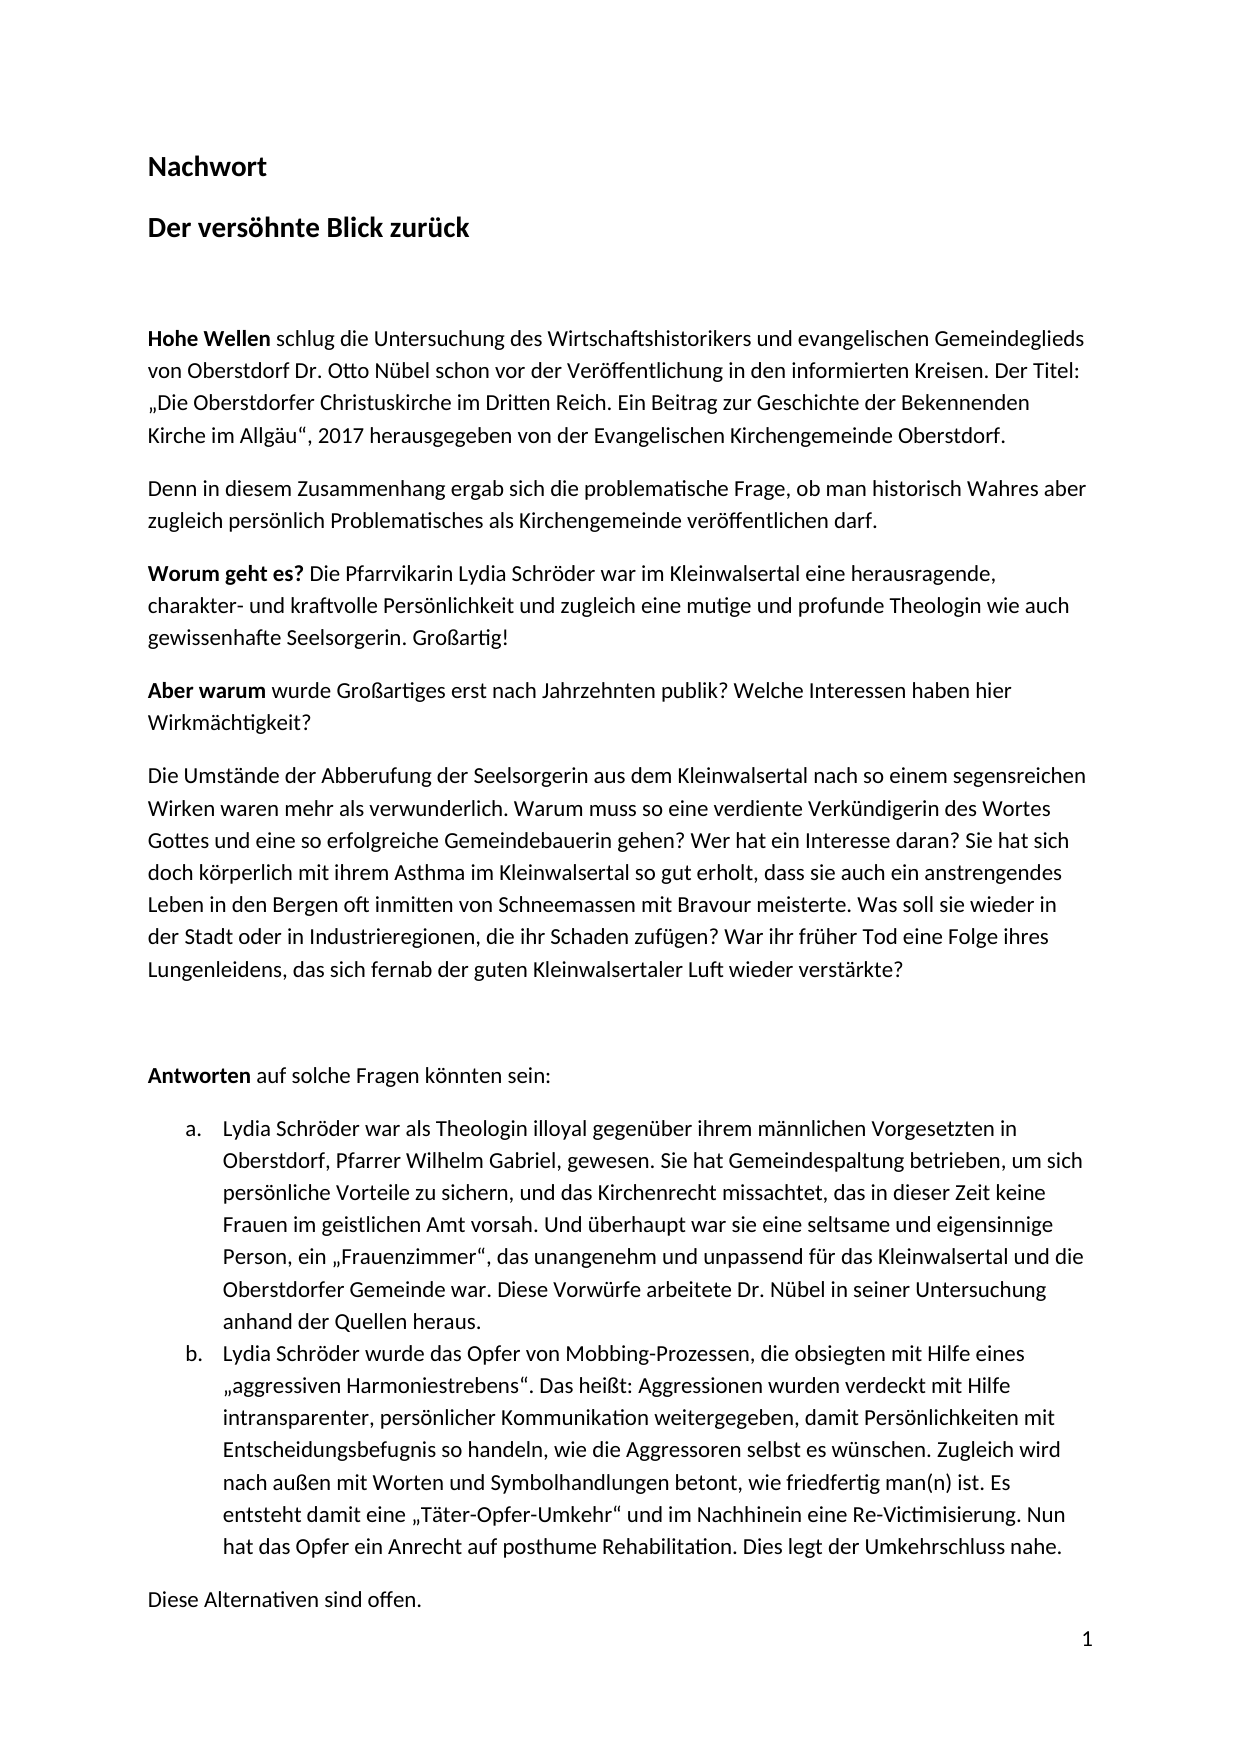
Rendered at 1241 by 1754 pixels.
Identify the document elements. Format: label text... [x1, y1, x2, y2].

text Die Umstände der Abberufung der Seelsorgerin aus dem Kleinwalsertal nach so einem segensreichen Wirken waren mehr als verwunderlich. Warum muss so eine verdiente Verkündigerin des Wortes Gottes und eine so erfolgreiche Gemeindebauerin gehen? Wer hat ein Interesse daran? Sie hat sich doch körperlich mit ihrem Asthma im Kleinwalsertal so gut erholt, dass sie auch ein anstrengendes Leben in den Bergen oft inmitten von Schneemassen mit Bravour meisterte. Was soll sie wieder in der Stadt oder in Industrieregionen, die ihr Schaden zufügen? War ihr früher Tod eine Folge ihres Lungenleidens, das sich fernab der guten Kleinwalsertaler Luft wieder verstärkte? [148, 762, 1093, 983]
text Denn in diesem Zusammenhang ergab sich die problematische Frage, ob man historisch Wahres aber zugleich persönlich Problematisches als Kirchengemeinde veröffentlichen darf. [148, 474, 1093, 534]
text Aber warum wurde Großartiges erst nach Jahrzehnten publik? Welche Interessen haben hier Wirkmächtigkeit? [148, 676, 1093, 737]
text Nachwort [148, 148, 1093, 183]
list Lydia Schröder wurde das Opfer von Mobbing-Prozessen, die obsiegten mit Hilfe eines „aggressiven Harmoniestrebens“. Das heißt: Aggressionen wurden verdeckt mit Hilfe intransparenter, persönlicher Kommunikation weitergegeben, damit Persönlichkeiten mit Entscheidungsbefugnis so handeln, wie die Aggressoren selbst es wünschen. Zugleich wird nach außen mit Worten und Symbolhandlungen betont, wie friedfertig man(n) ist. Es entsteht damit eine „Täter-Opfer-Umkehr“ und im Nachhinein eine Re-Victimisierung. Nun hat das Opfer ein Anrecht auf posthume Rehabilitation. Dies legt der Umkehrschluss nahe. [185, 1339, 1093, 1560]
text Hohe Wellen schlug die Untersuchung des Wirtschaftshistorikers und evangelischen Gemeindeglieds von Oberstdorf Dr. Otto Nübel schon vor der Veröffentlichung in den informierten Kreisen. Der Titel: „Die Oberstdorfer Christuskirche im Dritten Reich. Ein Beitrag zur Geschichte der Bekennenden Kirche im Allgäu“, 2017 herausgegeben von der Evangelischen Kirchengemeinde Oberstdorf. [148, 324, 1093, 449]
text Diese Alternativen sind offen. [148, 1585, 1093, 1613]
text Der versöhnte Blick zurück [148, 209, 1093, 245]
list Lydia Schröder war als Theologin illoyal gegenüber ihrem männlichen Vorgesetzten in Oberstdorf, Pfarrer Wilhelm Gabriel, gewesen. Sie hat Gemeindespaltung betrieben, um sich persönliche Vorteile zu sichern, und das Kirchenrecht missachtet, das in dieser Zeit keine Frauen im geistlichen Amt vorsah. Und überhaupt war sie eine seltsame und eigensinnige Person, ein „Frauenzimmer“, das unangenehm und unpassend für das Kleinwalsertal und die Oberstdorfer Gemeinde war. Diese Vorwürfe arbeitete Dr. Nübel in seiner Untersuchung anhand der Quellen heraus. [185, 1114, 1093, 1335]
text Worum geht es? Die Pfarrvikarin Lydia Schröder war im Kleinwalsertal eine herausragende, charakter- und kraftvolle Persönlichkeit und zugleich eine mutige und profunde Theologin wie auch gewissenhafte Seelsorgerin. Großartig! [148, 559, 1093, 651]
text Antworten auf solche Fragen könnten sein: [148, 1061, 1093, 1089]
